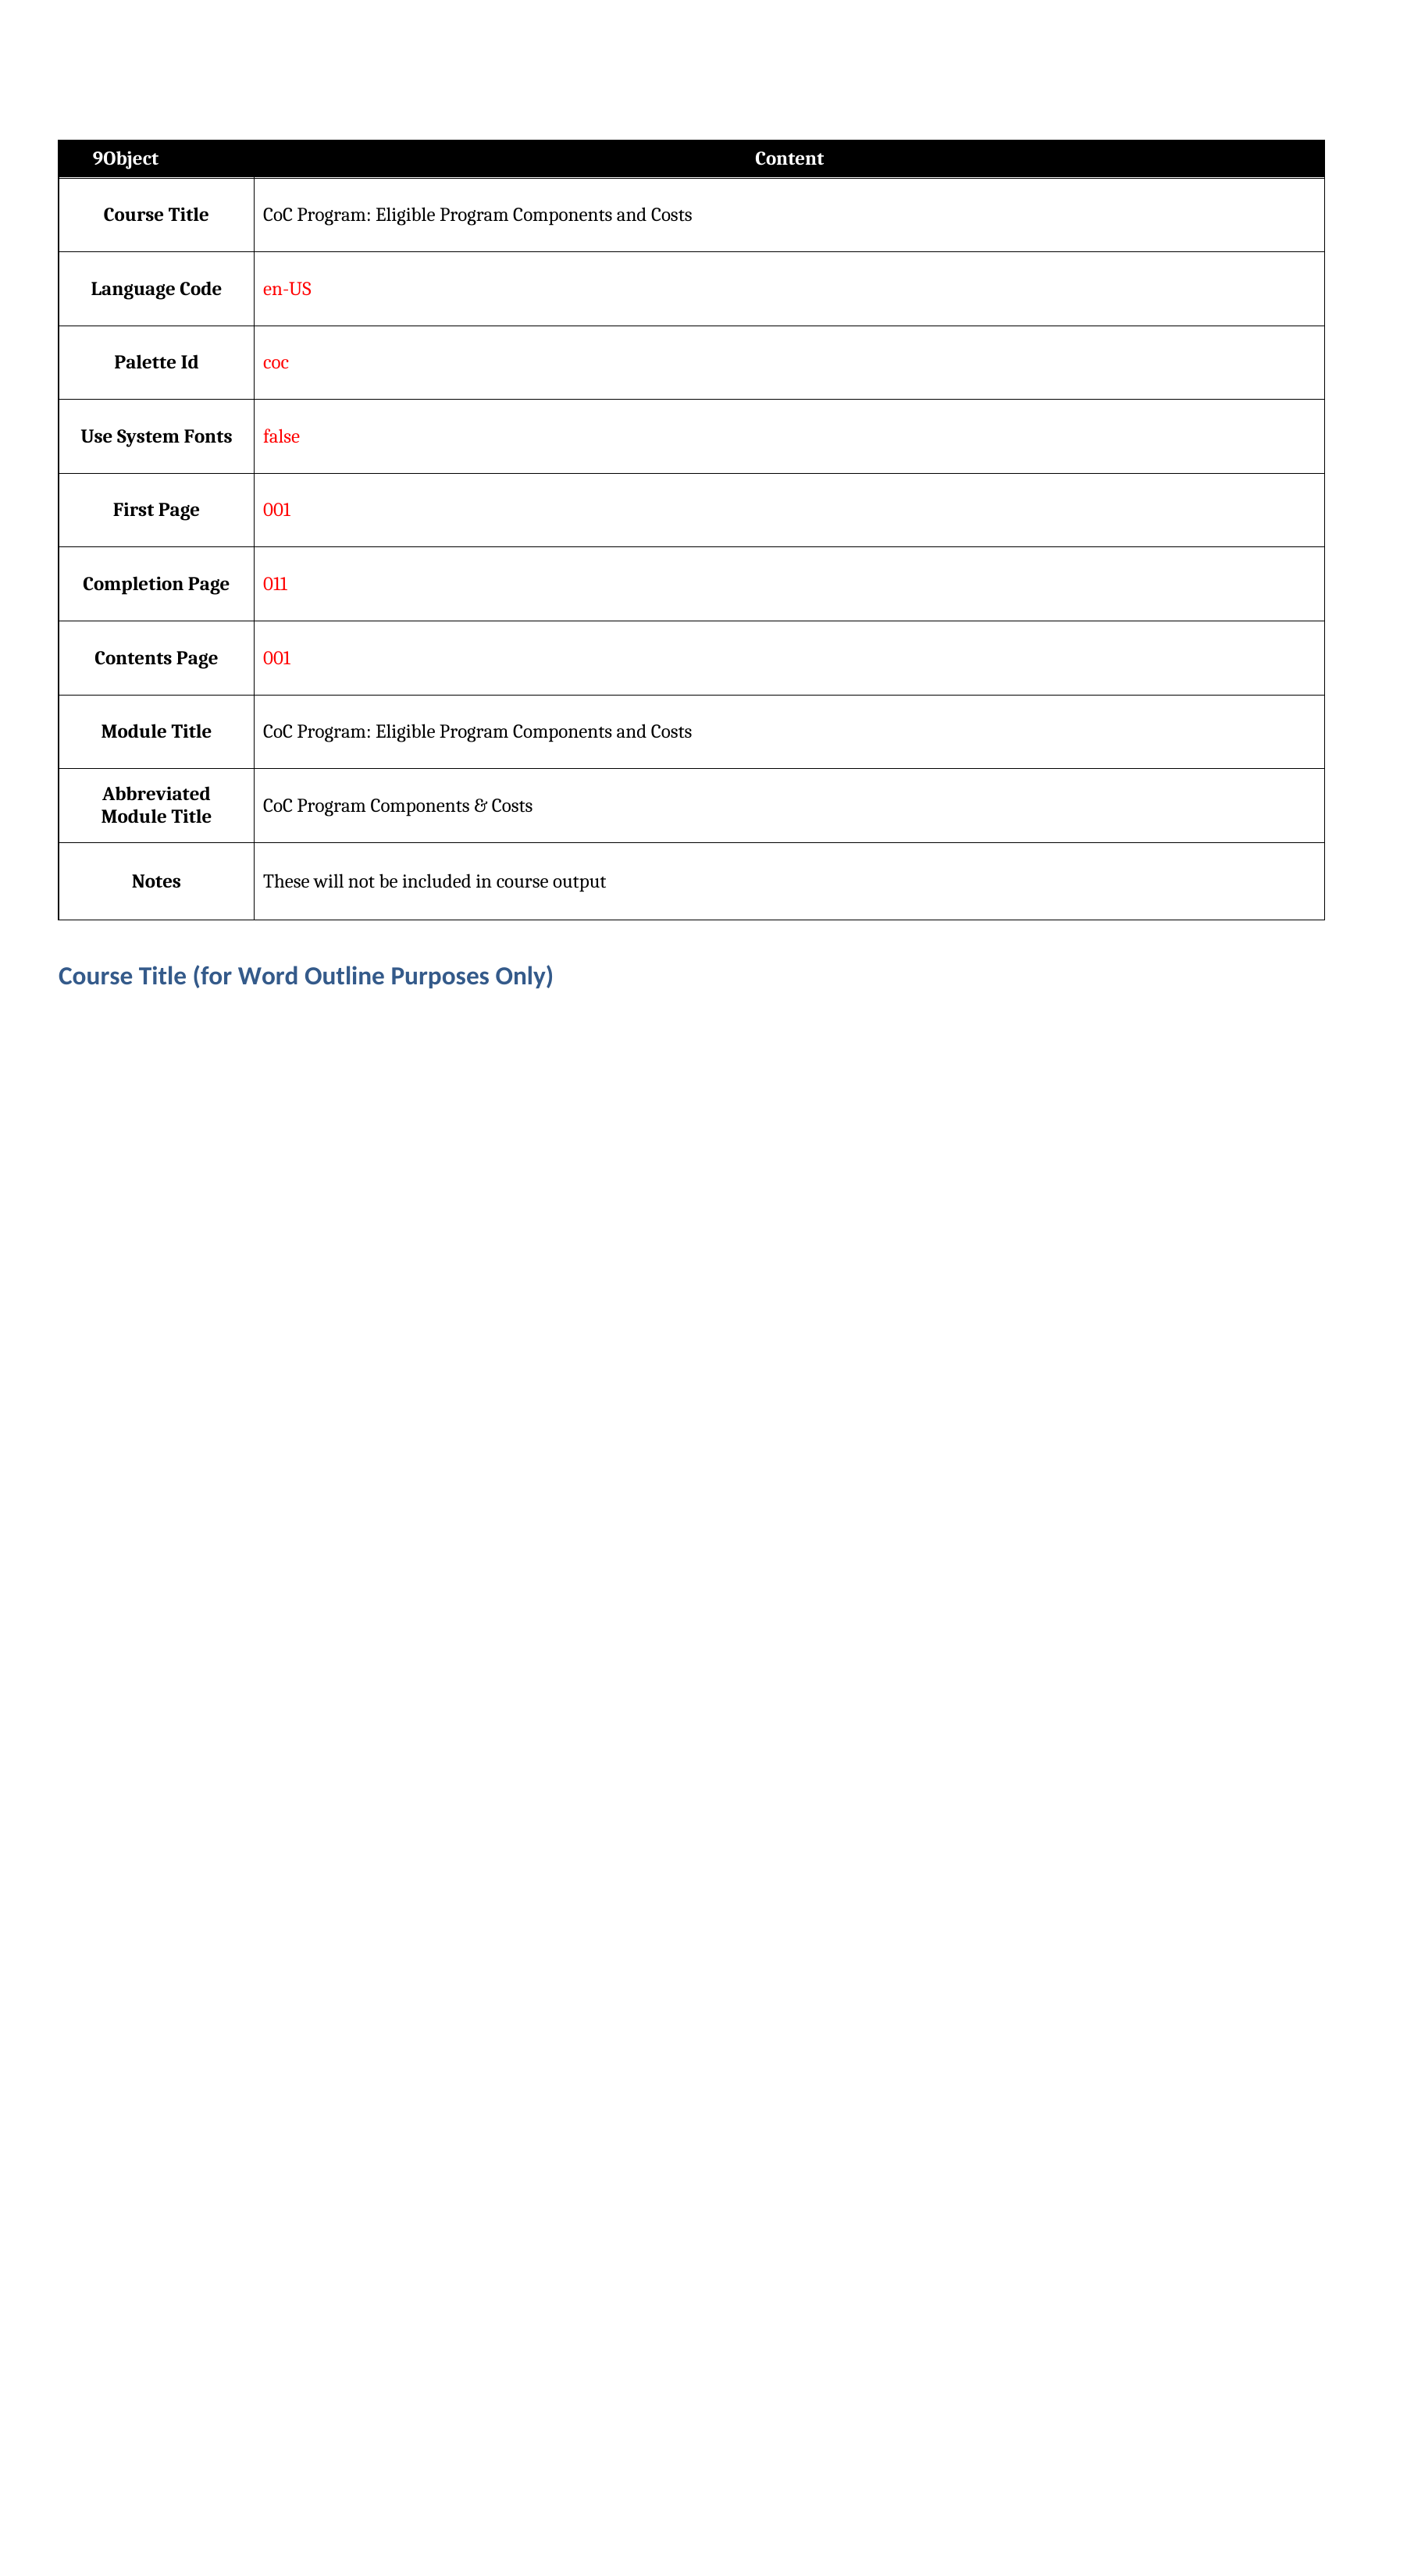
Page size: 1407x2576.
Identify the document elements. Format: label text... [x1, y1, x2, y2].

table_cell Completion Page [59, 547, 254, 621]
table_cell Use System Fonts [59, 400, 254, 473]
table_cell coc [255, 326, 1324, 399]
table_cell First Page [59, 474, 254, 546]
table_cell Language Code [59, 252, 254, 326]
subtitle Course Title (for Word Outline Purposes Only) [59, 959, 1319, 991]
table_cell 011 [255, 547, 1324, 621]
table_cell Palette Id [59, 326, 254, 399]
table_cell false [255, 400, 1324, 473]
table_cell CoC Program Components & Costs [255, 769, 1324, 842]
table_cell Module Title [59, 696, 254, 768]
table_cell CoC Program: Eligible Program Components and Costs [255, 696, 1324, 768]
table_header 9Object [59, 141, 254, 177]
table_cell These will not be included in course output [255, 843, 1324, 920]
table_cell CoC Program: Eligible Program Components and Costs [255, 179, 1324, 251]
table_cell en-US [255, 252, 1324, 326]
table_cell Contents Page [59, 621, 254, 694]
table_cell 001 [255, 474, 1324, 546]
table_cell Notes [59, 843, 254, 920]
table_cell 001 [255, 621, 1324, 694]
table_header Content [255, 141, 1324, 177]
table_cell Abbreviated Module Title [59, 769, 254, 842]
table_cell Course Title [59, 179, 254, 251]
